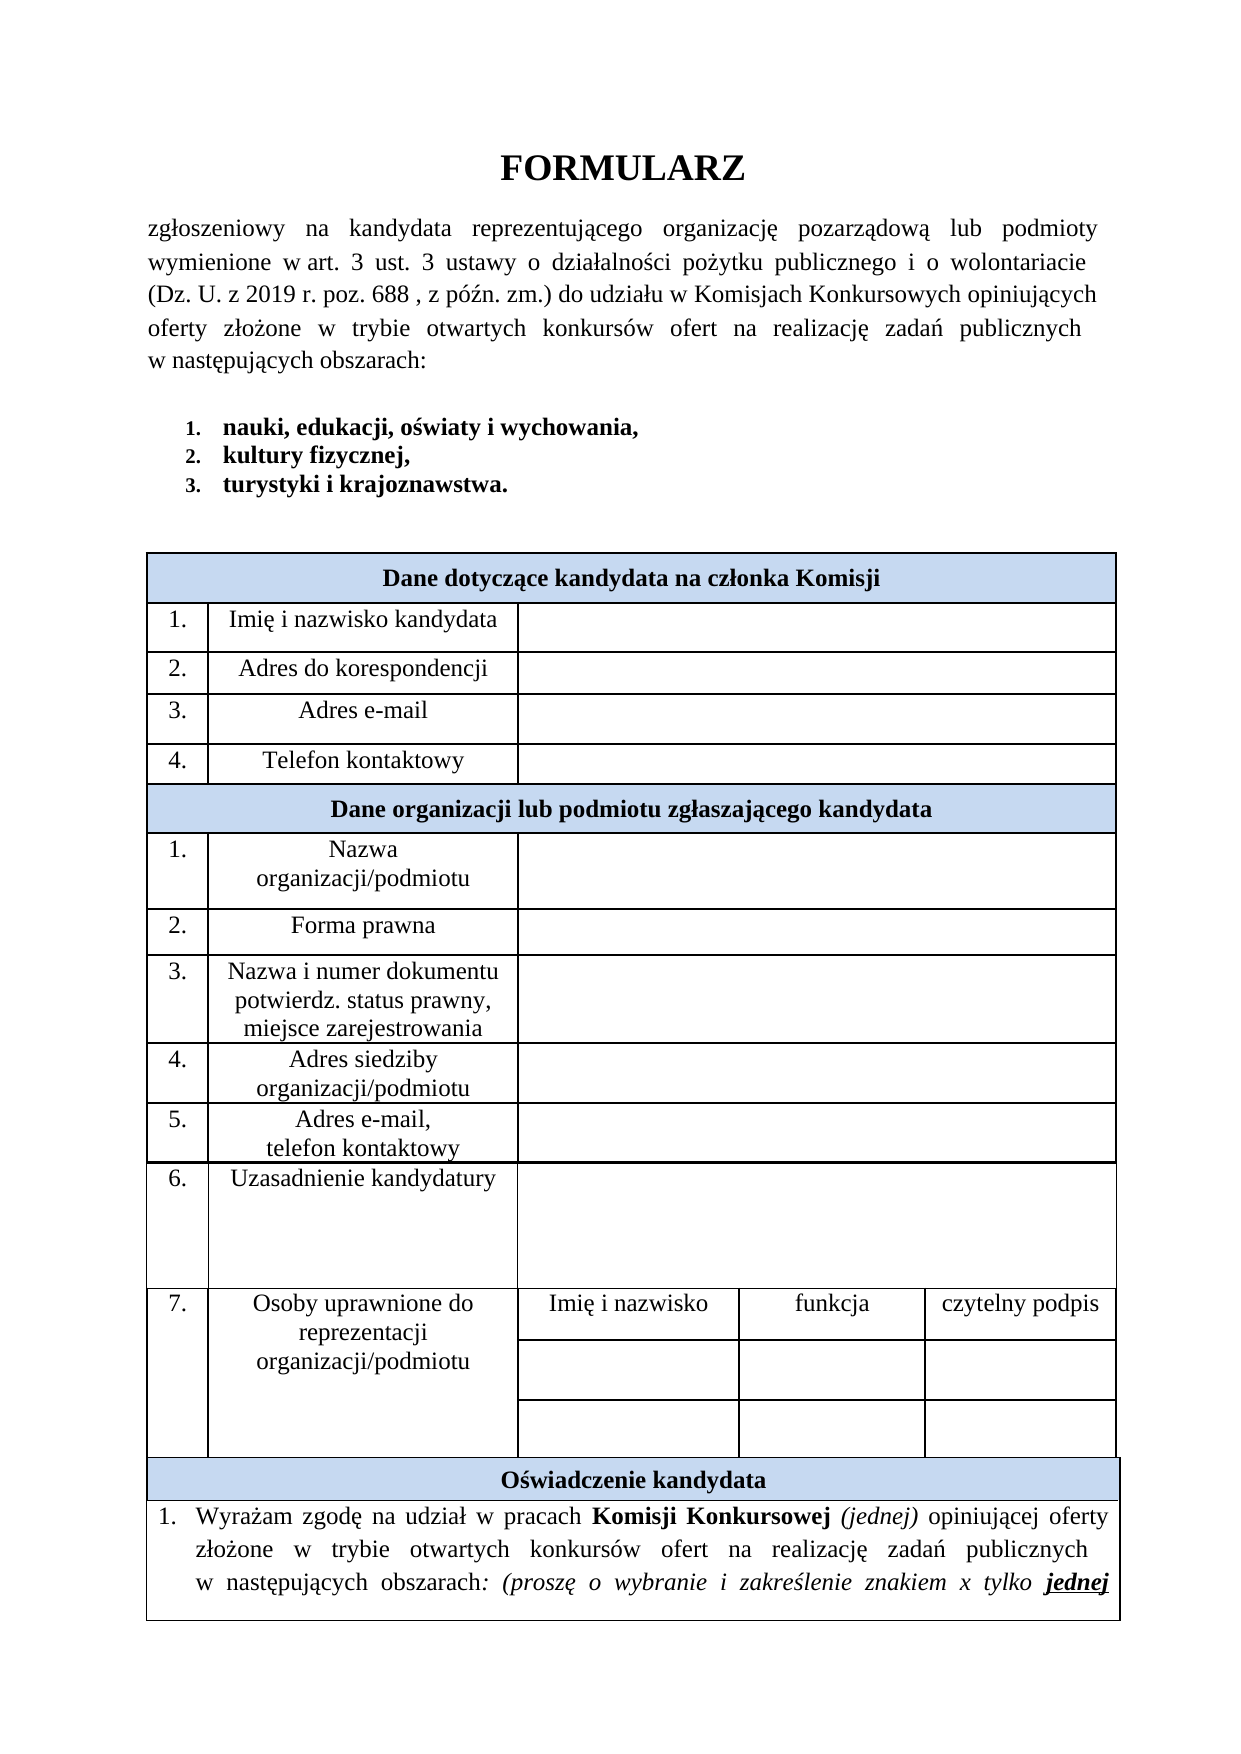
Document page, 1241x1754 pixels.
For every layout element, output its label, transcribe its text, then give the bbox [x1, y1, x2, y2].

table_cell 3. [148, 956, 207, 1042]
list nauki, edukacji, oświaty i wychowania, [185, 412, 1098, 440]
table_cell 2. [148, 910, 207, 954]
table_cell [519, 1401, 738, 1457]
table_cell [519, 653, 1115, 693]
table_cell [519, 1044, 1115, 1102]
text zgłoszeniowy na kandydata reprezentującego organizację pozarządową lub podmioty wymienione w art. 3 ust. 3 ustawy o działalności pożytku publicznego i o wolontariacie (Dz. U. z 2019 r. poz. 688 , z późn. zm.) do udziału w Komisjach Konkursowych opiniujących oferty złożone w trybie otwartych konkursów ofert na realizację zadań publicznych w następujących obszarach: [148, 213, 1098, 374]
table_cell [519, 910, 1115, 954]
table_cell 1. [148, 834, 207, 908]
table_cell [740, 1401, 924, 1457]
table_cell czytelny podpis [926, 1289, 1115, 1339]
table_cell Adres siedziby organizacji/podmiotu [209, 1044, 517, 1102]
table_header Dane dotyczące kandydata na członka Komisji [148, 554, 1115, 602]
table_cell [519, 745, 1115, 783]
table_cell [518, 1164, 1116, 1287]
table_cell Adres do korespondencji [209, 653, 517, 693]
table_cell Nazwa i numer dokumentu potwierdz. status prawny, miejsce zarejestrowania [209, 956, 517, 1042]
table_cell funkcja [740, 1289, 924, 1339]
table_cell [519, 1104, 1115, 1161]
table_cell Adres e-mail, telefon kontaktowy [209, 1104, 517, 1161]
table_cell 6. [147, 1164, 208, 1287]
table_cell 1. [148, 604, 207, 651]
table_cell Dane organizacji lub podmiotu zgłaszającego kandydata [148, 785, 1115, 832]
table_cell Nazwa organizacji/podmiotu [209, 834, 517, 908]
table_cell Telefon kontaktowy [209, 745, 517, 783]
table_cell [519, 834, 1115, 908]
table_cell [519, 1341, 738, 1399]
table_cell 2. [148, 653, 207, 693]
table_cell Imię i nazwisko [519, 1289, 738, 1339]
table_cell Osoby uprawnione do reprezentacji organizacji/podmiotu [209, 1289, 517, 1457]
list turystyki i krajoznawstwa. [185, 469, 1098, 498]
table_cell 5. [148, 1104, 207, 1161]
table_cell [740, 1341, 924, 1399]
table_cell [519, 956, 1115, 1042]
table_cell [926, 1401, 1115, 1457]
table_cell Forma prawna [209, 910, 517, 954]
table_cell 7. [148, 1289, 207, 1457]
table_cell Adres e-mail [209, 695, 517, 743]
table_cell Imię i nazwisko kandydata [209, 604, 517, 651]
table_cell Oświadczenie kandydata [148, 1458, 1119, 1500]
table_cell [519, 604, 1115, 651]
table_cell [519, 695, 1115, 743]
table_cell [926, 1341, 1115, 1399]
table_cell 3. [148, 695, 207, 743]
subtitle FORMULARZ [148, 145, 1098, 188]
table_cell 4. [148, 1044, 207, 1102]
table_cell Uzasadnienie kandydatury [209, 1164, 517, 1287]
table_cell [147, 1500, 1119, 1620]
table_cell 4. [148, 745, 207, 783]
list kultury fizycznej, [185, 440, 1098, 469]
